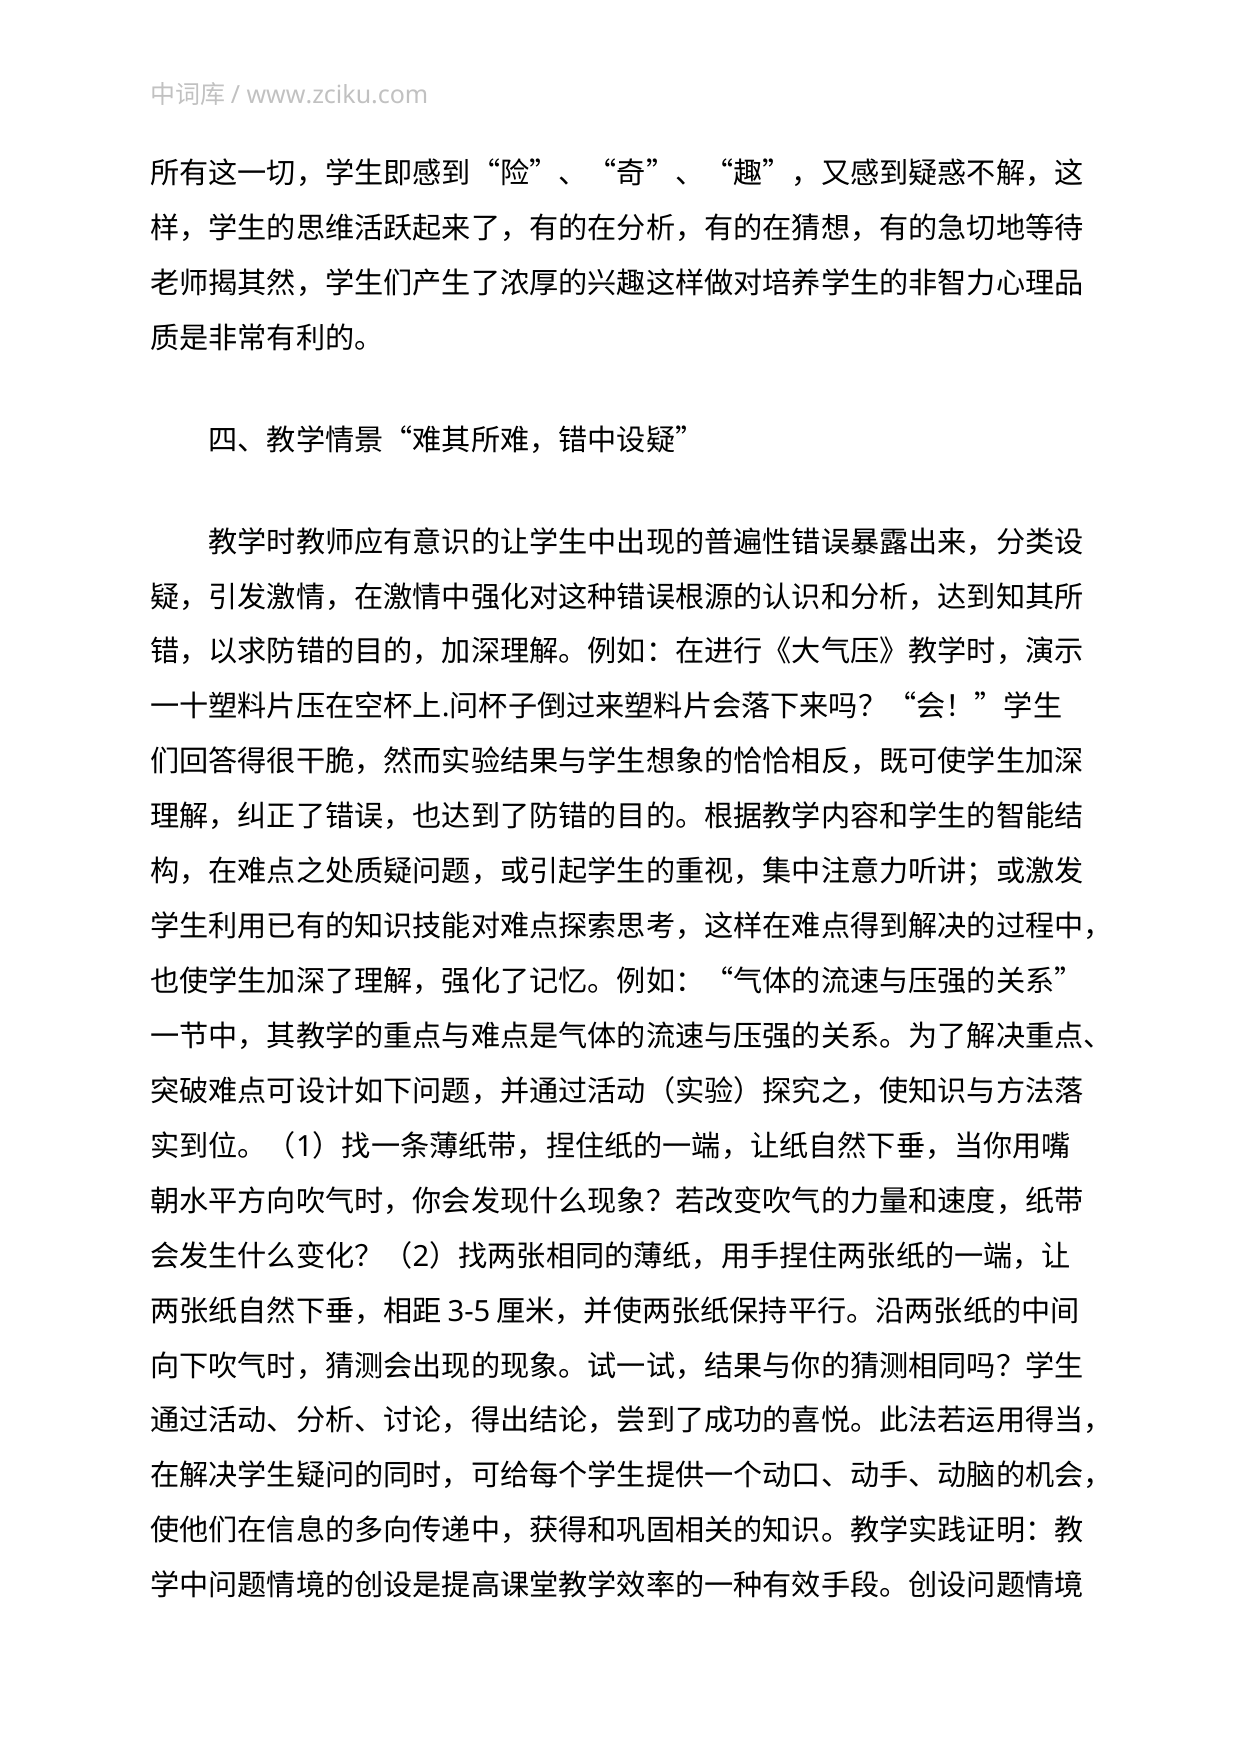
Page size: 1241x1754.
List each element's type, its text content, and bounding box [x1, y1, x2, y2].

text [150, 518, 1090, 1604]
text 四、教学情景“难其所难，错中设疑” [150, 416, 1090, 459]
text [150, 150, 1090, 357]
